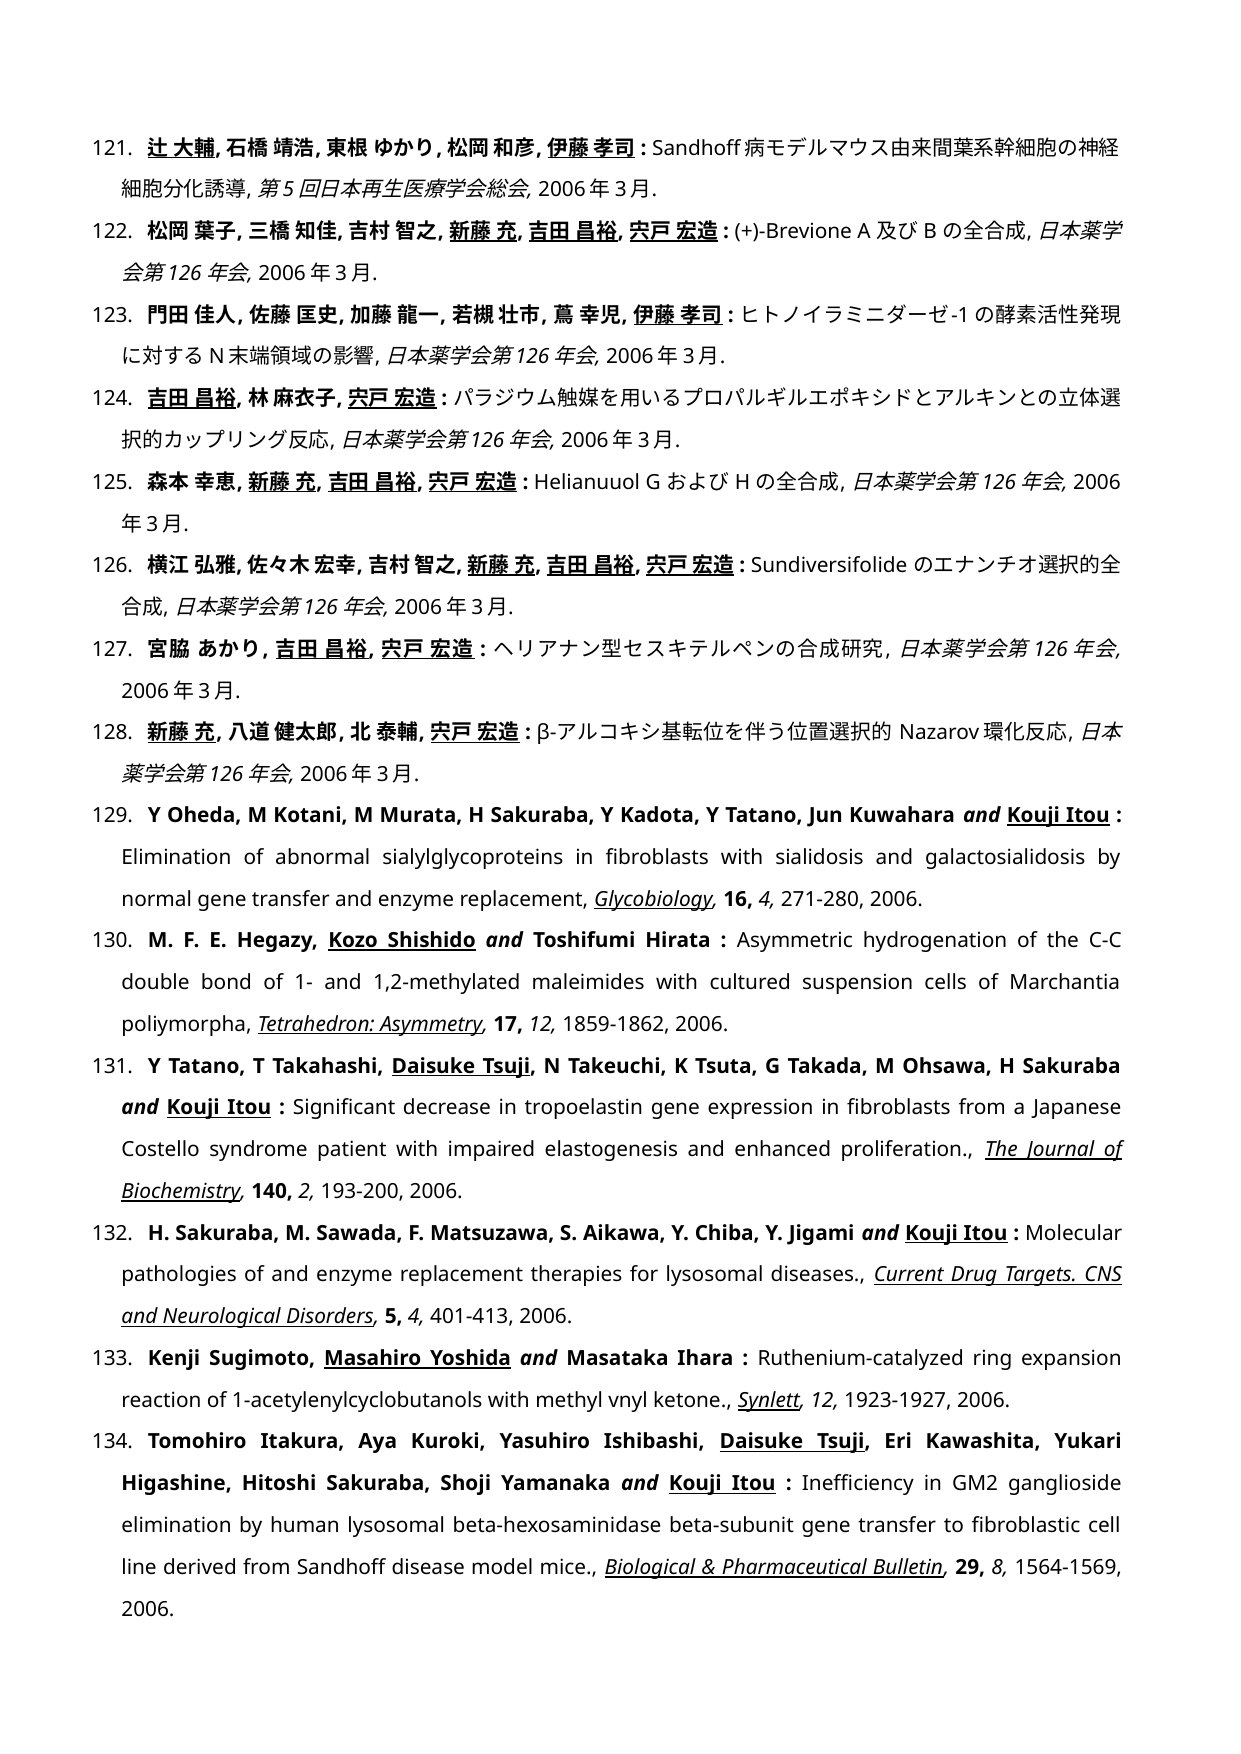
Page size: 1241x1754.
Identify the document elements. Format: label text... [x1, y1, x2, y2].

list 宮脇 あかり, 吉田 昌裕, 宍戸 宏造 : ヘリアナン型セスキテルペンの合成研究, 日本薬学会第126年会, 2006年3月. [92, 626, 1122, 710]
list 門田 佳人, 佐藤 匡史, 加藤 龍一, 若槻 壮市, 蔦 幸児, 伊藤 孝司 : ヒトノイラミニダーゼ-1の酵素活性発現に対するN末端領域の影響, 日本薬学会第126年会, 2006年3月. [92, 292, 1122, 376]
list Y Oheda, M Kotani, M Murata, H Sakuraba, Y Kadota, Y Tatano, Jun Kuwahara and Kouji Itou : Elimination of abnormal sialylglycoproteins in fibroblasts with sialidosis and galactosialidosis by normal gene transfer and enzyme replacement, Glycobiology, 16, 4, 271-280, 2006. [92, 793, 1122, 919]
list Tomohiro Itakura, Aya Kuroki, Yasuhiro Ishibashi, Daisuke Tsuji, Eri Kawashita, Yukari Higashine, Hitoshi Sakuraba, Shoji Yamanaka and Kouji Itou : Inefficiency in GM2 ganglioside elimination by human lysosomal beta-hexosaminidase beta-subunit gene transfer to fibroblastic cell line derived from Sandhoff disease model mice., Biological & Pharmaceutical Bulletin, 29, 8, 1564-1569, 2006. [92, 1420, 1122, 1629]
list 横江 弘雅, 佐々木 宏幸, 吉村 智之, 新藤 充, 吉田 昌裕, 宍戸 宏造 : Sundiversifolide のエナンチオ選択的全合成, 日本薬学会第126年会, 2006年3月. [92, 543, 1122, 626]
list 松岡 葉子, 三橋 知佳, 吉村 智之, 新藤 充, 吉田 昌裕, 宍戸 宏造 : (+)-Brevione A 及び B の全合成, 日本薬学会第126年会, 2006年3月. [92, 209, 1122, 292]
list M. F. E. Hegazy, Kozo Shishido and Toshifumi Hirata : Asymmetric hydrogenation of the C-C double bond of 1- and 1,2-methylated maleimides with cultured suspension cells of Marchantia poliymorpha, Tetrahedron: Asymmetry, 17, 12, 1859-1862, 2006. [92, 919, 1122, 1044]
list Y Tatano, T Takahashi, Daisuke Tsuji, N Takeuchi, K Tsuta, G Takada, M Ohsawa, H Sakuraba and Kouji Itou : Significant decrease in tropoelastin gene expression in fibroblasts from a Japanese Costello syndrome patient with impaired elastogenesis and enhanced proliferation., The Journal of Biochemistry, 140, 2, 193-200, 2006. [92, 1044, 1122, 1211]
list 辻 大輔, 石橋 靖浩, 東根 ゆかり, 松岡 和彦, 伊藤 孝司 : Sandhoff病モデルマウス由来間葉系幹細胞の神経細胞分化誘導, 第5回日本再生医療学会総会, 2006年3月. [92, 125, 1122, 209]
list 新藤 充, 八道 健太郎, 北 泰輔, 宍戸 宏造 : β-アルコキシ基転位を伴う位置選択的 Nazarov環化反応, 日本薬学会第126年会, 2006年3月. [92, 710, 1122, 793]
list Kenji Sugimoto, Masahiro Yoshida and Masataka Ihara : Ruthenium-catalyzed ring expansion reaction of 1-acetylenylcyclobutanols with methyl vnyl ketone., Synlett, 12, 1923-1927, 2006. [92, 1336, 1122, 1420]
list 吉田 昌裕, 林 麻衣子, 宍戸 宏造 : パラジウム触媒を用いるプロパルギルエポキシドとアルキンとの立体選択的カップリング反応, 日本薬学会第126年会, 2006年3月. [92, 376, 1122, 459]
list H. Sakuraba, M. Sawada, F. Matsuzawa, S. Aikawa, Y. Chiba, Y. Jigami and Kouji Itou : Molecular pathologies of and enzyme replacement therapies for lysosomal diseases., Current Drug Targets. CNS and Neurological Disorders, 5, 4, 401-413, 2006. [92, 1211, 1122, 1336]
list 森本 幸恵, 新藤 充, 吉田 昌裕, 宍戸 宏造 : Helianuuol G および H の全合成, 日本薬学会第126年会, 2006年3月. [92, 459, 1122, 543]
